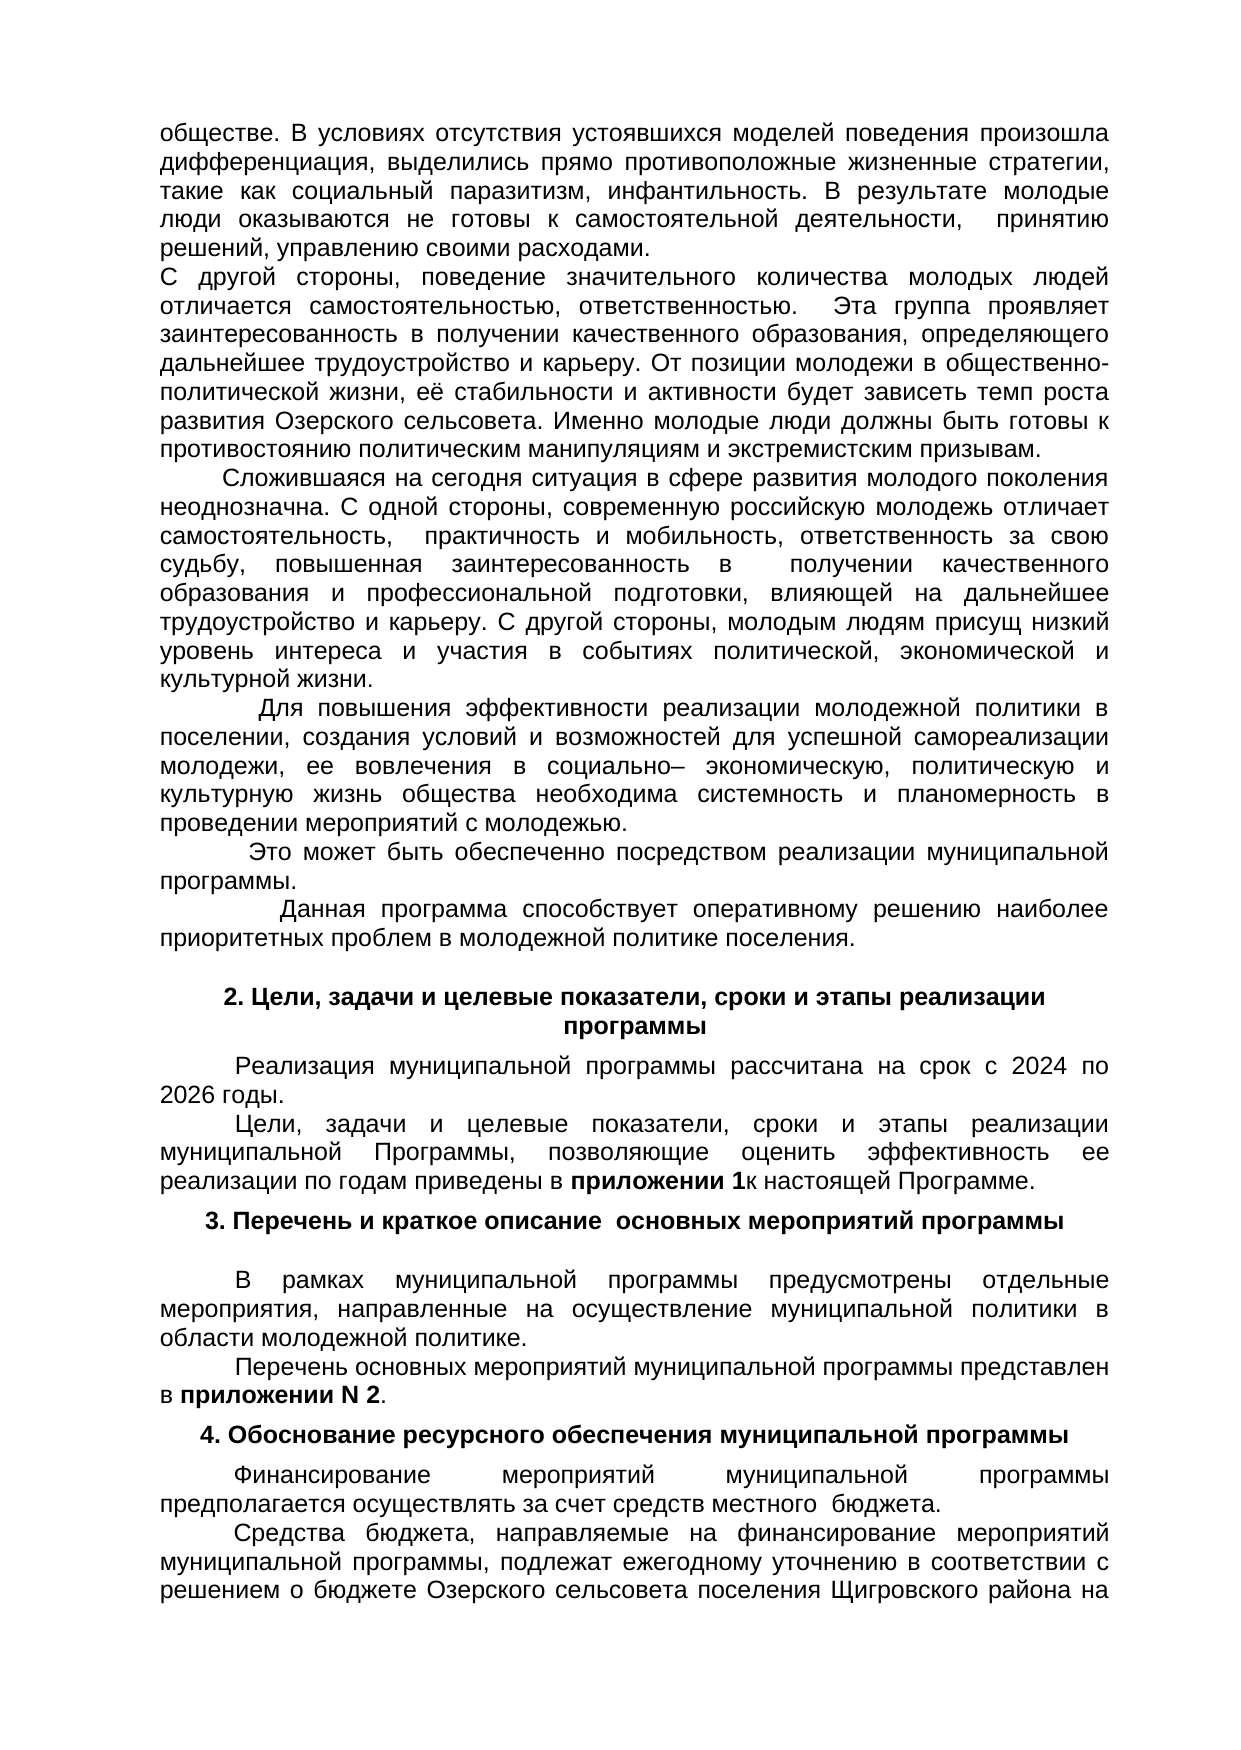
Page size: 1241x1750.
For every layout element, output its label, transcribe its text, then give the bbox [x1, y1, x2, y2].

text Сложившаяся на сегодня ситуация в сфере развития молодого поколения неоднозначна. С одной стороны, современную российскую молодежь отличает самостоятельность, практичность и мобильность, ответственность за свою судьбу, повышенная заинтересованность в получении качественного образования и профессиональной подготовки, влияющей на дальнейшее трудоустройство и карьеру. С другой стороны, молодым людям присущ низкий уровень интереса и участия в событиях политической, экономической и культурной жизни. [159, 463, 1110, 693]
text Реализация муниципальной программы рассчитана на срок с 2024 по 2026 годы. [159, 1051, 1110, 1108]
text Перечень основных мероприятий муниципальной программы представлен в приложении N 2. [159, 1351, 1110, 1409]
subtitle 2. Цели, задачи и целевые показатели, сроки и этапы реализации программы [159, 982, 1110, 1040]
subtitle 3. Перечень и краткое описание основных мероприятий программы [159, 1206, 1110, 1235]
text Данная программа способствует оперативному решению наиболее приоритетных проблем в молодежной политике поселения. [159, 894, 1110, 952]
text Финансирование мероприятий муниципальной программы предполагается осуществлять за счет средств местного бюджета. [159, 1460, 1110, 1518]
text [159, 1518, 1110, 1604]
text С другой стороны, поведение значительного количества молодых людей отличается самостоятельностью, ответственностью. Эта группа проявляет заинтересованность в получении качественного образования, определяющего дальнейшее трудоустройство и карьеру. От позиции молодежи в общественно- политической жизни, её стабильности и активности будет зависеть темп роста развития Озерского сельсовета. Именно молодые люди должны быть готовы к противостоянию политическим манипуляциям и экстремистским призывам. [159, 262, 1110, 463]
subtitle 4. Обоснование ресурсного обеспечения муниципальной программы [159, 1420, 1110, 1449]
text Это может быть обеспеченно посредством реализации муниципальной программы. [159, 837, 1110, 894]
text Для повышения эффективности реализации молодежной политики в поселении, создания условий и возможностей для успешной самореализации молодежи, ее вовлечения в социально– экономическую, политическую и культурную жизнь общества необходима системность и планомерность в проведении мероприятий с молодежью. [159, 693, 1110, 837]
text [159, 118, 1110, 262]
text Цели, задачи и целевые показатели, сроки и этапы реализации муниципальной Программы, позволяющие оценить эффективность ее реализации по годам приведены в приложении 1к настоящей Программе. [159, 1108, 1110, 1195]
text В рамках муниципальной программы предусмотрены отдельные мероприятия, направленные на осуществление муниципальной политики в области молодежной политике. [159, 1265, 1110, 1351]
